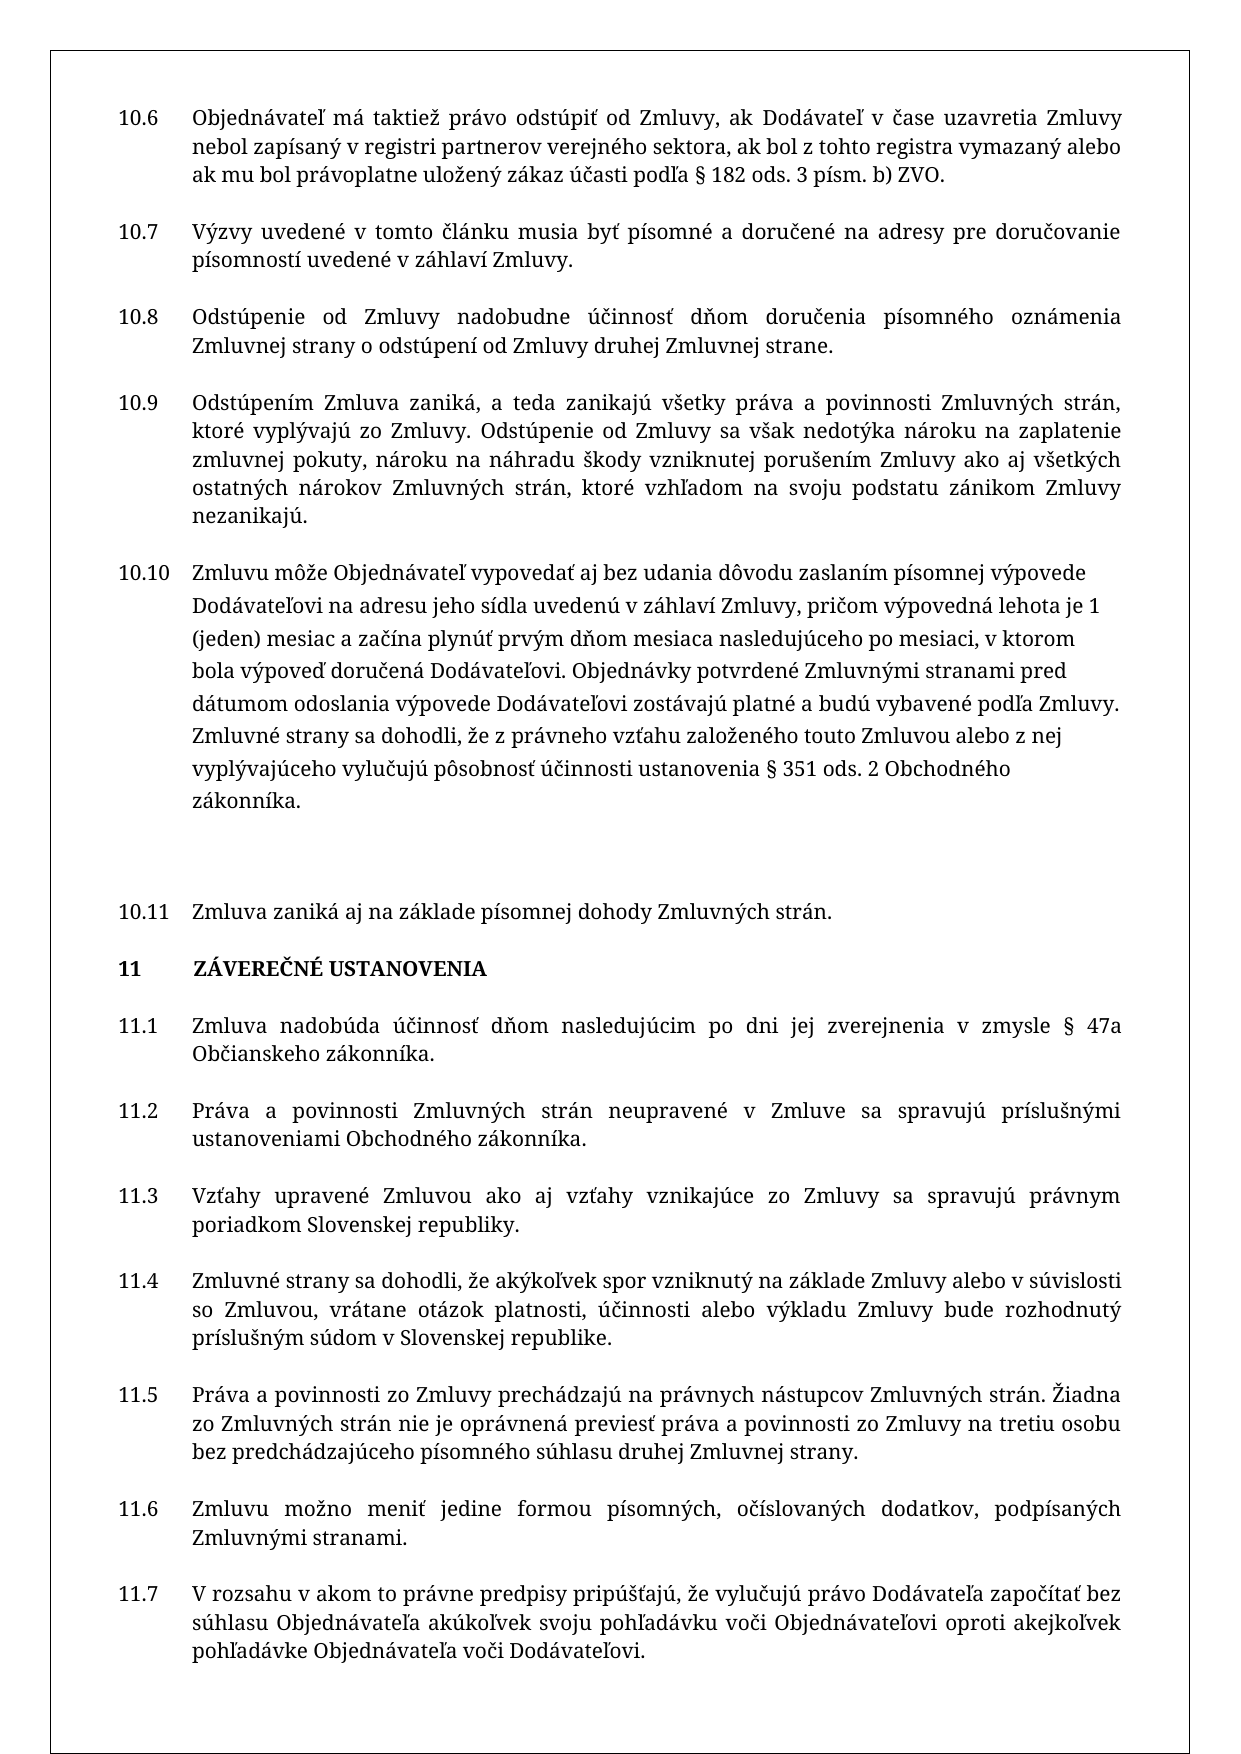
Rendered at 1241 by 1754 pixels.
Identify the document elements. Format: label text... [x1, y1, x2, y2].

list Práva a povinnosti zo Zmluvy prechádzajú na právnych nástupcov Zmluvných strán. Žiadna zo Zmluvných strán nie je oprávnená previesť práva a povinnosti zo Zmluvy na tretiu osobu bez predchádzajúceho písomného súhlasu druhej Zmluvnej strany. [118, 1380, 1122, 1466]
list Zmluva zaniká aj na základe písomnej dohody Zmluvných strán. [118, 897, 1122, 925]
list Zmluvné strany sa dohodli, že akýkoľvek spor vzniknutý na základe Zmluvy alebo v súvislosti so Zmluvou, vrátane otázok platnosti, účinnosti alebo výkladu Zmluvy bude rozhodnutý príslušným súdom v Slovenskej republike. [118, 1267, 1122, 1352]
list Objednávateľ má taktiež právo odstúpiť od Zmluvy, ak Dodávateľ v čase uzavretia Zmluvy nebol zapísaný v registri partnerov verejného sektora, ak bol z tohto registra vymazaný alebo ak mu bol právoplatne uložený zákaz účasti podľa § 182 ods. 3 písm. b) ZVO. [118, 103, 1122, 189]
list Výzvy uvedené v tomto článku musia byť písomné a doručené na adresy pre doručovanie písomností uvedené v záhlaví Zmluvy. [118, 217, 1122, 274]
list Práva a povinnosti Zmluvných strán neupravené v Zmluve sa spravujú príslušnými ustanoveniami Obchodného zákonníka. [118, 1096, 1122, 1153]
list Zmluva nadobúda účinnosť dňom nasledujúcim po dni jej zverejnenia v zmysle § 47a Občianskeho zákonníka. [118, 1011, 1122, 1068]
list Zmluvu môže Objednávateľ vypovedať aj bez udania dôvodu zaslaním písomnej výpovede Dodávateľovi na adresu jeho sídla uvedenú v záhlaví Zmluvy, pričom výpovedná lehota je 1 (jeden) mesiac a začína plynúť prvým dňom mesiaca nasledujúceho po mesiaci, v ktorom bola výpoveď doručená Dodávateľovi. Objednávky potvrdené Zmluvnými stranami pred dátumom odoslania výpovede Dodávateľovi zostávajú platné a budú vybavené podľa Zmluvy. Zmluvné strany sa dohodli, že z právneho vzťahu založeného touto Zmluvou alebo z nej vyplývajúceho vylučujú pôsobnosť účinnosti ustanovenia § 351 ods. 2 Obchodného zákonníka. [118, 558, 1122, 815]
list ZÁVEREČNÉ USTANOVENIA [118, 954, 1122, 982]
list Odstúpenie od Zmluvy nadobudne účinnosť dňom doručenia písomného oznámenia Zmluvnej strany o odstúpení od Zmluvy druhej Zmluvnej strane. [118, 302, 1122, 359]
list Zmluvu možno meniť jedine formou písomných, očíslovaných dodatkov, podpísaných Zmluvnými stranami. [118, 1494, 1122, 1551]
list Vzťahy upravené Zmluvou ako aj vzťahy vznikajúce zo Zmluvy sa spravujú právnym poriadkom Slovenskej republiky. [118, 1181, 1122, 1238]
list V rozsahu v akom to právne predpisy pripúšťajú, že vylučujú právo Dodávateľa započítať bez súhlasu Objednávateľa akúkoľvek svoju pohľadávku voči Objednávateľovi oproti akejkoľvek pohľadávke Objednávateľa voči Dodávateľovi. [118, 1579, 1122, 1665]
list Odstúpením Zmluva zaniká, a teda zanikajú všetky práva a povinnosti Zmluvných strán, ktoré vyplývajú zo Zmluvy. Odstúpenie od Zmluvy sa však nedotýka nároku na zaplatenie zmluvnej pokuty, nároku na náhradu škody vzniknutej porušením Zmluvy ako aj všetkých ostatných nárokov Zmluvných strán, ktoré vzhľadom na svoju podstatu zánikom Zmluvy nezanikajú. [118, 388, 1122, 530]
